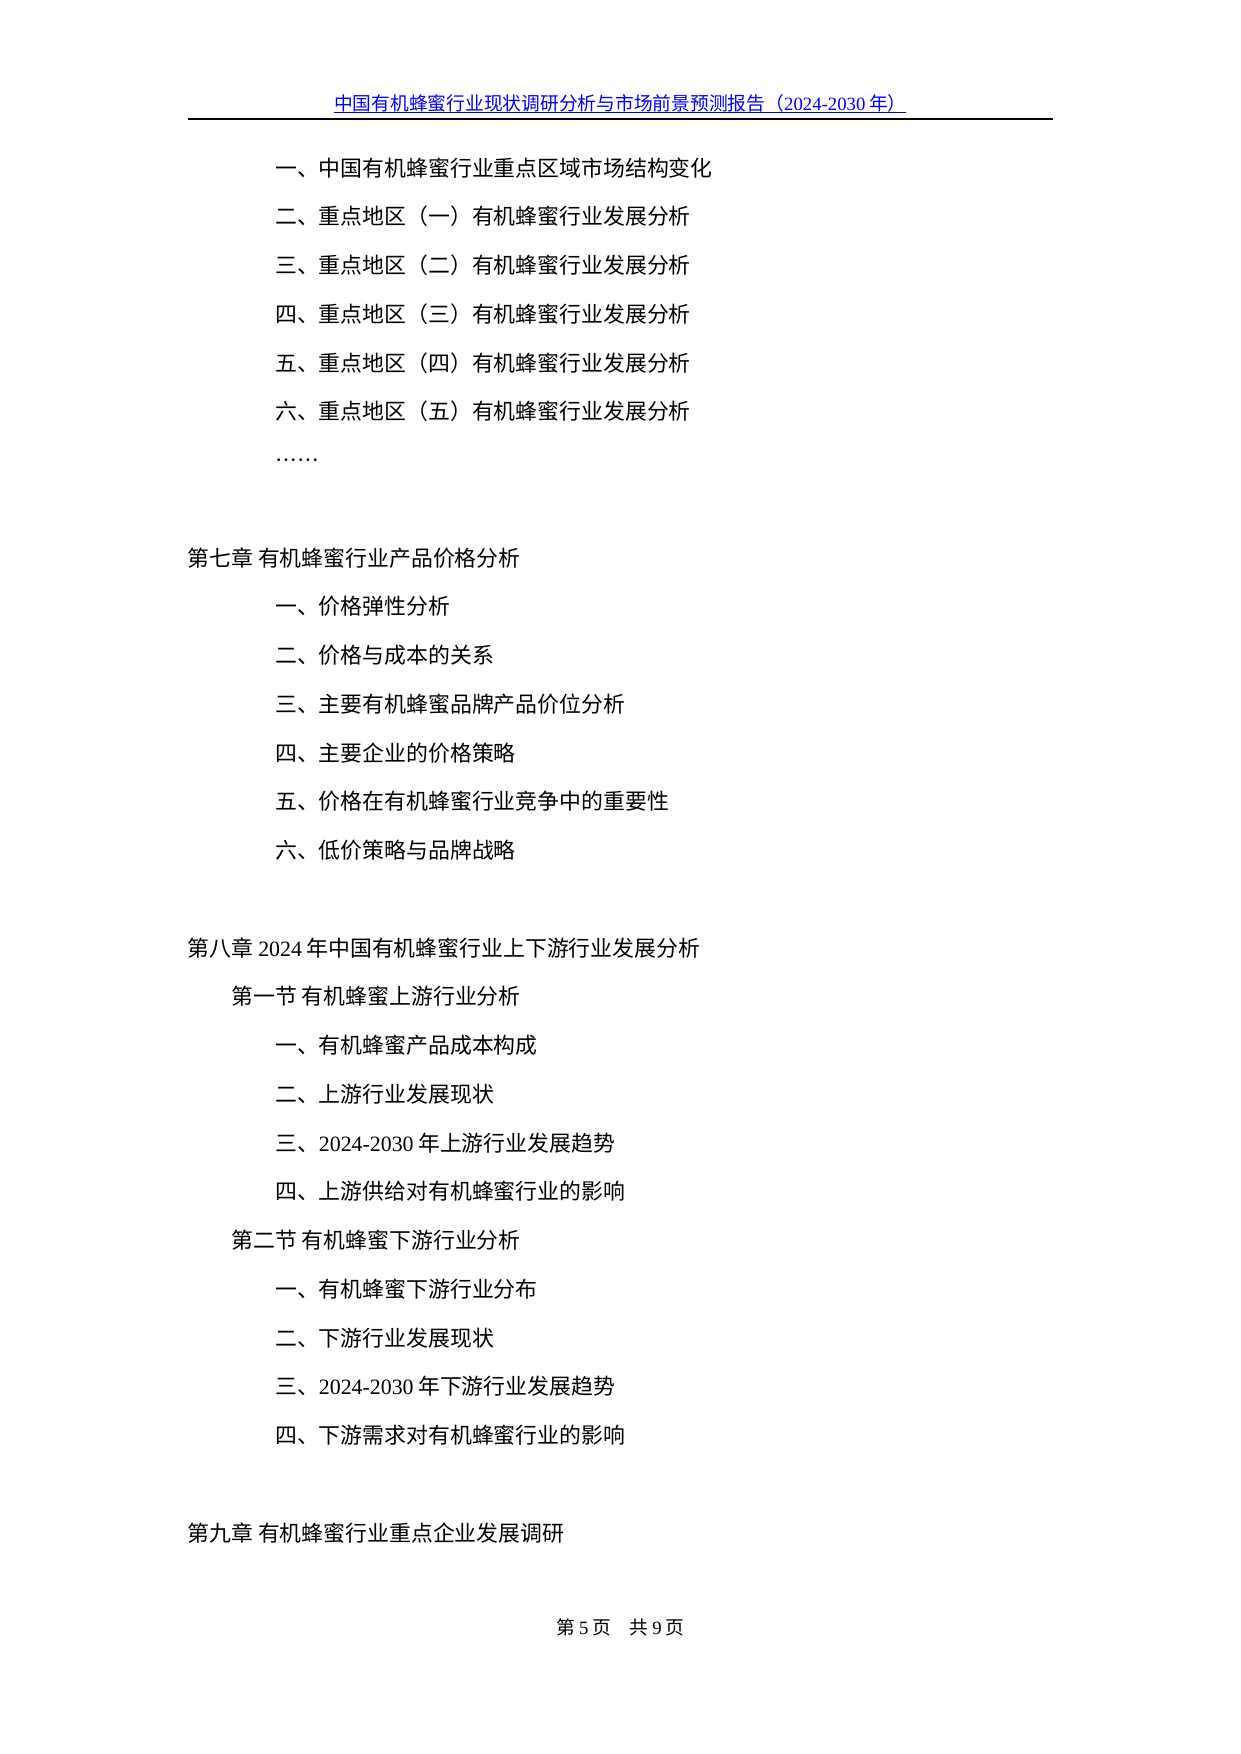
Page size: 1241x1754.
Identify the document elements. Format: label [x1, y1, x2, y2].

text [187, 150, 1053, 1548]
